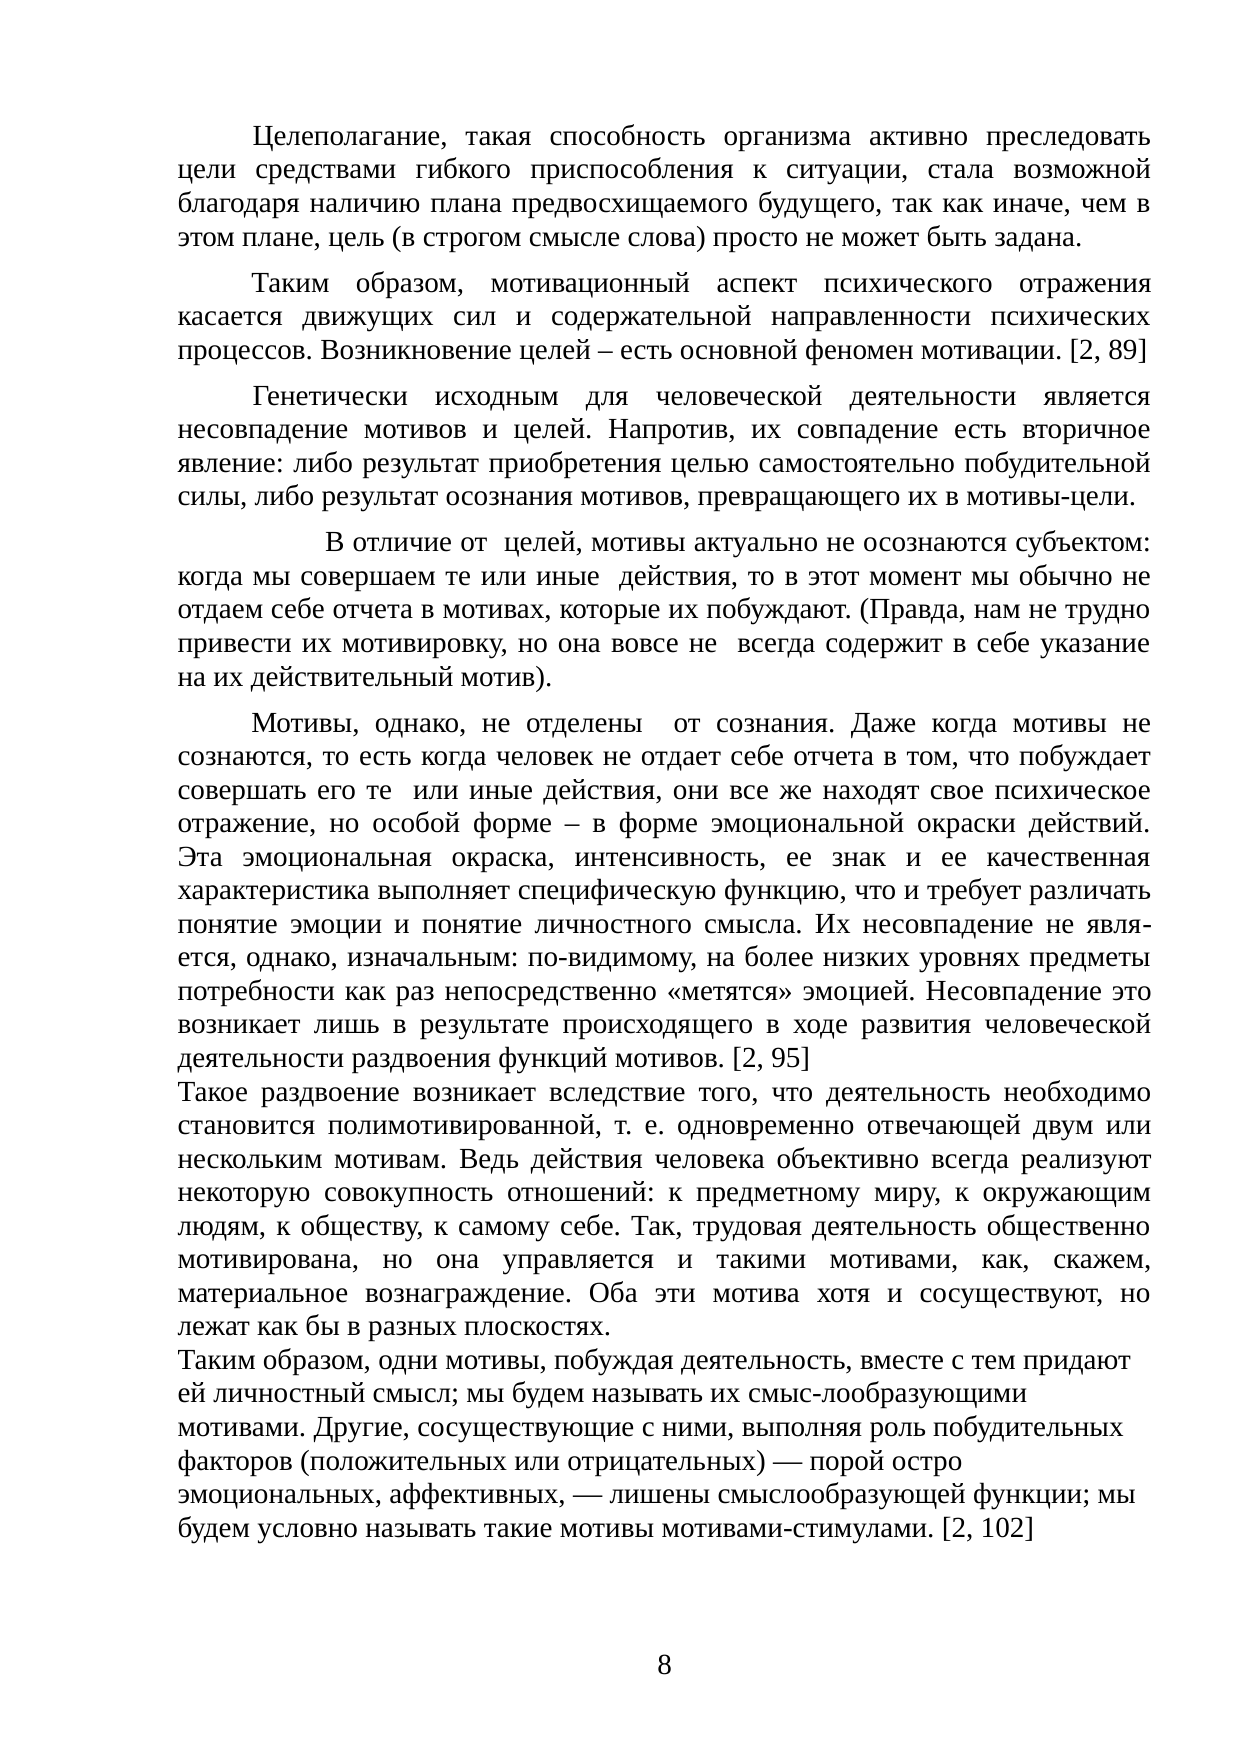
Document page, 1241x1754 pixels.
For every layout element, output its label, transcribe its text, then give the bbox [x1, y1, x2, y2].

text Генетически исходным для человеческой деятельности является несовпадение мотивов и целей. Напротив, их совпадение есть вторичное явление: либо результат приобретения целью самостоятельно побудительной силы, либо результат осознания мотивов, превращающего их в мотивы-цели. [177, 378, 1152, 512]
text Целеполагание, такая способность организма активно преследовать цели средствами гибкого приспособления к ситуации, стала возможной благодаря наличию плана предвосхищаемого будущего, так как иначе, чем в этом плане, цель (в строгом смысле слова) просто не может быть задана. [177, 118, 1152, 252]
text Мотивы, однако, не отделены от сознания. Даже когда мотивы не сознаются, то есть когда человек не отдает себе отчета в том, что побуждает совершать его те или иные действия, они все же находят свое психическое отражение, но особой форме – в форме эмоциональной окраски действий. Эта эмоциональная окраска, интенсивность, ее знак и ее качественная характеристика выполняет специфическую функцию, что и требует различать понятие эмоции и понятие личностного смысла. Их несовпадение не является, однако, изначальным: по-видимому, на более низких уровнях предметы потребности как раз непосредственно «метятся» эмоцией. Несовпадение это возникает лишь в результате происходящего в ходе развития человеческой деятельности раздвоения функций мотивов. [2, 95] [177, 705, 1152, 1074]
text Таким образом, одни мотивы, побуждая деятельность, вместе с тем придают ей личностный смысл; мы будем называть их смыс-лообразующими мотивами. Другие, сосуществующие с ними, выполняя роль побудительных факторов (положительных или отрицательных) — порой остро эмоциональных, аффективных, — лишены смыслообразующей функции; мы будем условно называть такие мотивы мотивами-стимулами. [2, 102] [177, 1342, 1152, 1543]
text Такое раздвоение возникает вследствие того, что деятельность необходимо становится полимотивированной, т. е. одновременно отвечающей двум или нескольким мотивам. Ведь действия человека объективно всегда реализуют некоторую совокупность отношений: к предметному миру, к окружающим людям, к обществу, к самому себе. Так, трудовая деятельность общественно мотивирована, но она управляется и такими мотивами, как, скажем, материальное вознаграждение. Оба эти мотива хотя и сосуществуют, но лежат как бы в разных плоскостях. [177, 1074, 1152, 1342]
text В отличие от целей, мотивы актуально не осознаются субъектом: когда мы совершаем те или иные действия, то в этот момент мы обычно не отдаем себе отчета в мотивах, которые их побуждают. (Правда, нам не трудно привести их мотивировку, но она вовсе не всегда содержит в себе указание на их действительный мотив). [177, 524, 1152, 692]
text Таким образом, мотивационный аспект психического отражения касается движущих сил и содержательной направленности психических процессов. Возникновение целей – есть основной феномен мотивации. [2, 89] [177, 265, 1152, 365]
